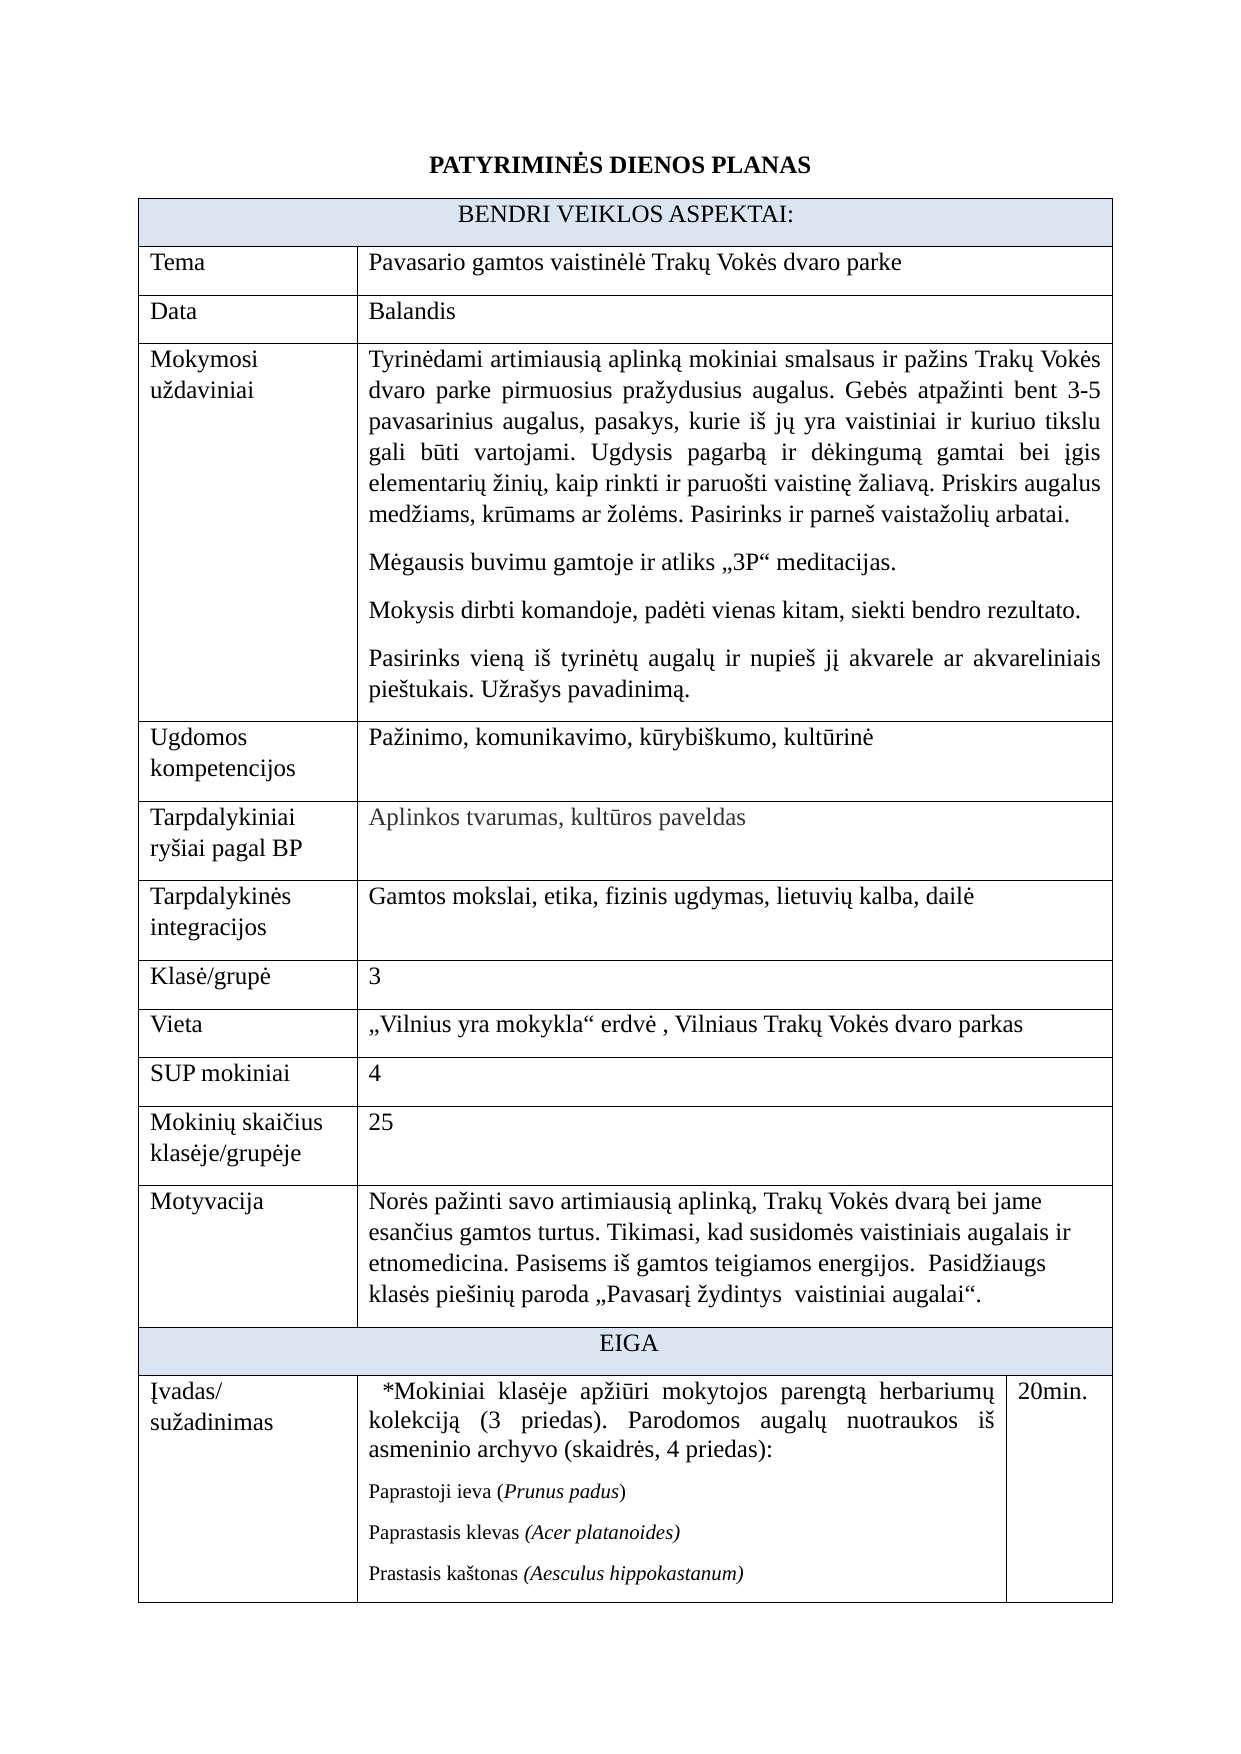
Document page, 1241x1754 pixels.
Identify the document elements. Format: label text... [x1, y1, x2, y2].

table_cell Tema [139, 247, 357, 295]
table_cell 20min. [1007, 1376, 1112, 1602]
table_cell Pažinimo, komunikavimo, kūrybiškumo, kultūrinė [358, 722, 1112, 801]
table_cell Mokinių skaičius klasėje/grupėje [139, 1107, 357, 1185]
table_cell 25 [358, 1107, 1112, 1185]
table_cell 3 [358, 961, 1112, 1008]
text PATYRIMINĖS DIENOS PLANAS [150, 150, 1090, 179]
table_cell 4 [358, 1058, 1112, 1106]
table_cell Norės pažinti savo artimiausią aplinką, Trakų Vokės dvarą bei jame esančius gamtos turtus. Tikimasi, kad susidomės vaistiniais augalais ir etnomedicina. Pasisems iš gamtos teigiamos energijos. Pasidžiaugs klasės piešinių paroda „Pavasarį žydintys vaistiniai augalai“. [358, 1186, 1112, 1327]
table_cell Tarpdalykinės integracijos [139, 881, 357, 960]
table_cell SUP mokiniai [139, 1058, 357, 1106]
table_cell Gamtos mokslai, etika, fizinis ugdymas, lietuvių kalba, dailė [358, 881, 1112, 960]
table_cell Pavasario gamtos vaistinėlė Trakų Vokės dvaro parke [358, 247, 1112, 295]
table_cell Motyvacija [139, 1186, 357, 1327]
table_cell Ugdomos kompetencijos [139, 722, 357, 801]
table_cell Vieta [139, 1010, 357, 1057]
table_cell Tyrinėdami artimiausią aplinką mokiniai smalsaus ir pažins Trakų Vokės dvaro parke pirmuosius pražydusius augalus. Gebės atpažinti bent 3-5 pavasarinius augalus, pasakys, kurie iš jų yra vaistiniai ir kuriuo tikslu gali būti vartojami. Ugdysis pagarbą ir dėkingumą gamtai bei įgis elementarių žinių, kaip rinkti ir paruošti vaistinę žaliavą. Priskirs augalus medžiams, krūmams ar žolėms. Pasirinks ir parneš vaistažolių arbatai. Mėgausis buvimu gamtoje ir atliks „3P“ meditacijas. Mokysis dirbti komandoje, padėti vienas kitam, siekti bendro rezultato. Pasirinks vieną iš tyrinėtų augalų ir nupieš jį akvarele ar akvareliniais pieštukais. Užrašys pavadinimą. [358, 344, 1112, 721]
table_cell Mokymosi uždaviniai [139, 344, 357, 721]
table_cell Tarpdalykiniai ryšiai pagal BP [139, 802, 357, 880]
table_cell Įvadas/sužadinimas [139, 1376, 357, 1602]
table_cell Balandis [358, 296, 1112, 343]
table_cell Klasė/grupė [139, 961, 357, 1008]
table_cell Data [139, 296, 357, 343]
table_header BENDRI VEIKLOS ASPEKTAI: [139, 199, 1112, 246]
table_cell EIGA [139, 1328, 1112, 1375]
table_cell Aplinkos tvarumas, kultūros paveldas [358, 802, 1112, 880]
table_cell „Vilnius yra mokykla“ erdvė , Vilniaus Trakų Vokės dvaro parkas [358, 1010, 1112, 1057]
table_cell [358, 1376, 1006, 1602]
